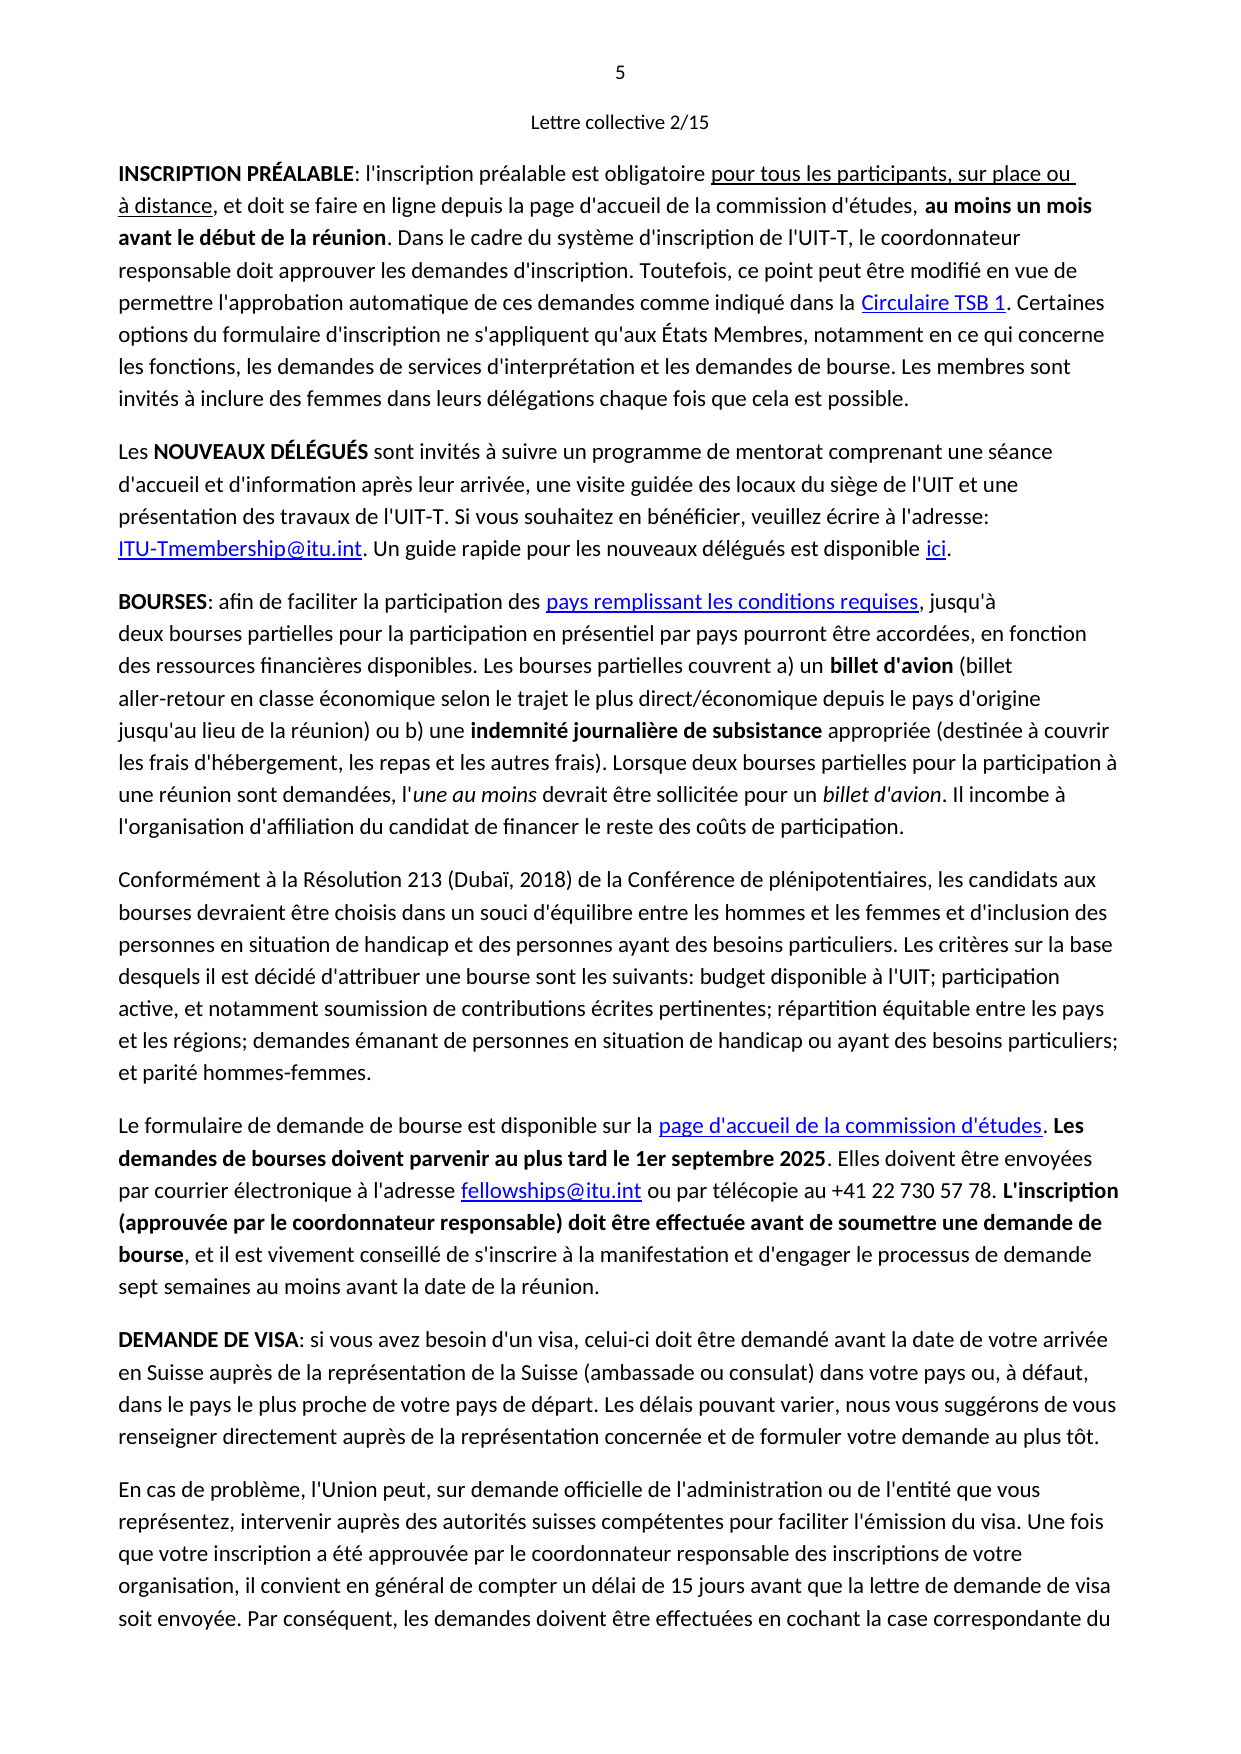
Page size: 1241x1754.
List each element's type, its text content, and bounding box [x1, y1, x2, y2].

text DEMANDE DE VISA: si vous avez besoin d'un visa, celui-ci doit être demandé avant la date de votre arrivée en Suisse auprès de la représentation de la Suisse (ambassade ou consulat) dans votre pays ou, à défaut, dans le pays le plus proche de votre pays de départ. Les délais pouvant varier, nous vous suggérons de vous renseigner directement auprès de la représentation concernée et de formuler votre demande au plus tôt. [118, 1326, 1122, 1450]
text Le formulaire de demande de bourse est disponible sur la page d'accueil de la commission d'études. Les demandes de bourses doivent parvenir au plus tard le 1er septembre 2025. Elles doivent être envoyées par courrier électronique à l'adresse fellowships@itu.int ou par télécopie au +41 22 730 57 78. L'inscription (approuvée par le coordonnateur responsable) doit être effectuée avant de soumettre une demande de bourse, et il est vivement conseillé de s'inscrire à la manifestation et d'engager le processus de demande sept semaines au moins avant la date de la réunion. [118, 1112, 1122, 1301]
text INSCRIPTION PRÉALABLE: l'inscription préalable est obligatoire pour tous les participants, sur place ou à distance, et doit se faire en ligne depuis la page d'accueil de la commission d'études, au moins un mois avant le début de la réunion. Dans le cadre du système d'inscription de l'UIT-T, le coordonnateur responsable doit approuver les demandes d'inscription. Toutefois, ce point peut être modifié en vue de permettre l'approbation automatique de ces demandes comme indiqué dans la Circulaire TSB 1. Certaines options du formulaire d'inscription ne s'appliquent qu'aux États Membres, notamment en ce qui concerne les fonctions, les demandes de services d'interprétation et les demandes de bourse. Les membres sont invités à inclure des femmes dans leurs délégations chaque fois que cela est possible. [118, 159, 1122, 412]
text Les NOUVEAUX DÉLÉGUÉS sont invités à suivre un programme de mentorat comprenant une séance d'accueil et d'information après leur arrivée, une visite guidée des locaux du siège de l'UIT et une présentation des travaux de l'UIT-T. Si vous souhaitez en bénéficier, veuillez écrire à l'adresse: ITU-Tmembership@itu.int. Un guide rapide pour les nouveaux délégués est disponible ici. [118, 437, 1122, 562]
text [118, 1475, 1122, 1632]
text BOURSES: afin de faciliter la participation des pays remplissant les conditions requises, jusqu'à deux bourses partielles pour la participation en présentiel par pays pourront être accordées, en fonction des ressources financières disponibles. Les bourses partielles couvrent a) un billet d'avion (billet aller-retour en classe économique selon le trajet le plus direct/économique depuis le pays d'origine jusqu'au lieu de la réunion) ou b) une indemnité journalière de subsistance appropriée (destinée à couvrir les frais d'hébergement, les repas et les autres frais). Lorsque deux bourses partielles pour la participation à une réunion sont demandées, l'une au moins devrait être sollicitée pour un billet d'avion. Il incombe à l'organisation d'affiliation du candidat de financer le reste des coûts de participation. [118, 587, 1122, 840]
text Conformément à la Résolution 213 (Dubaï, 2018) de la Conférence de plénipotentiaires, les candidats aux bourses devraient être choisis dans un souci d'équilibre entre les hommes et les femmes et d'inclusion des personnes en situation de handicap et des personnes ayant des besoins particuliers. Les critères sur la base desquels il est décidé d'attribuer une bourse sont les suivants: budget disponible à l'UIT; participation active, et notamment soumission de contributions écrites pertinentes; répartition équitable entre les pays et les régions; demandes émanant de personnes en situation de handicap ou ayant des besoins particuliers; et parité hommes-femmes. [118, 865, 1122, 1087]
